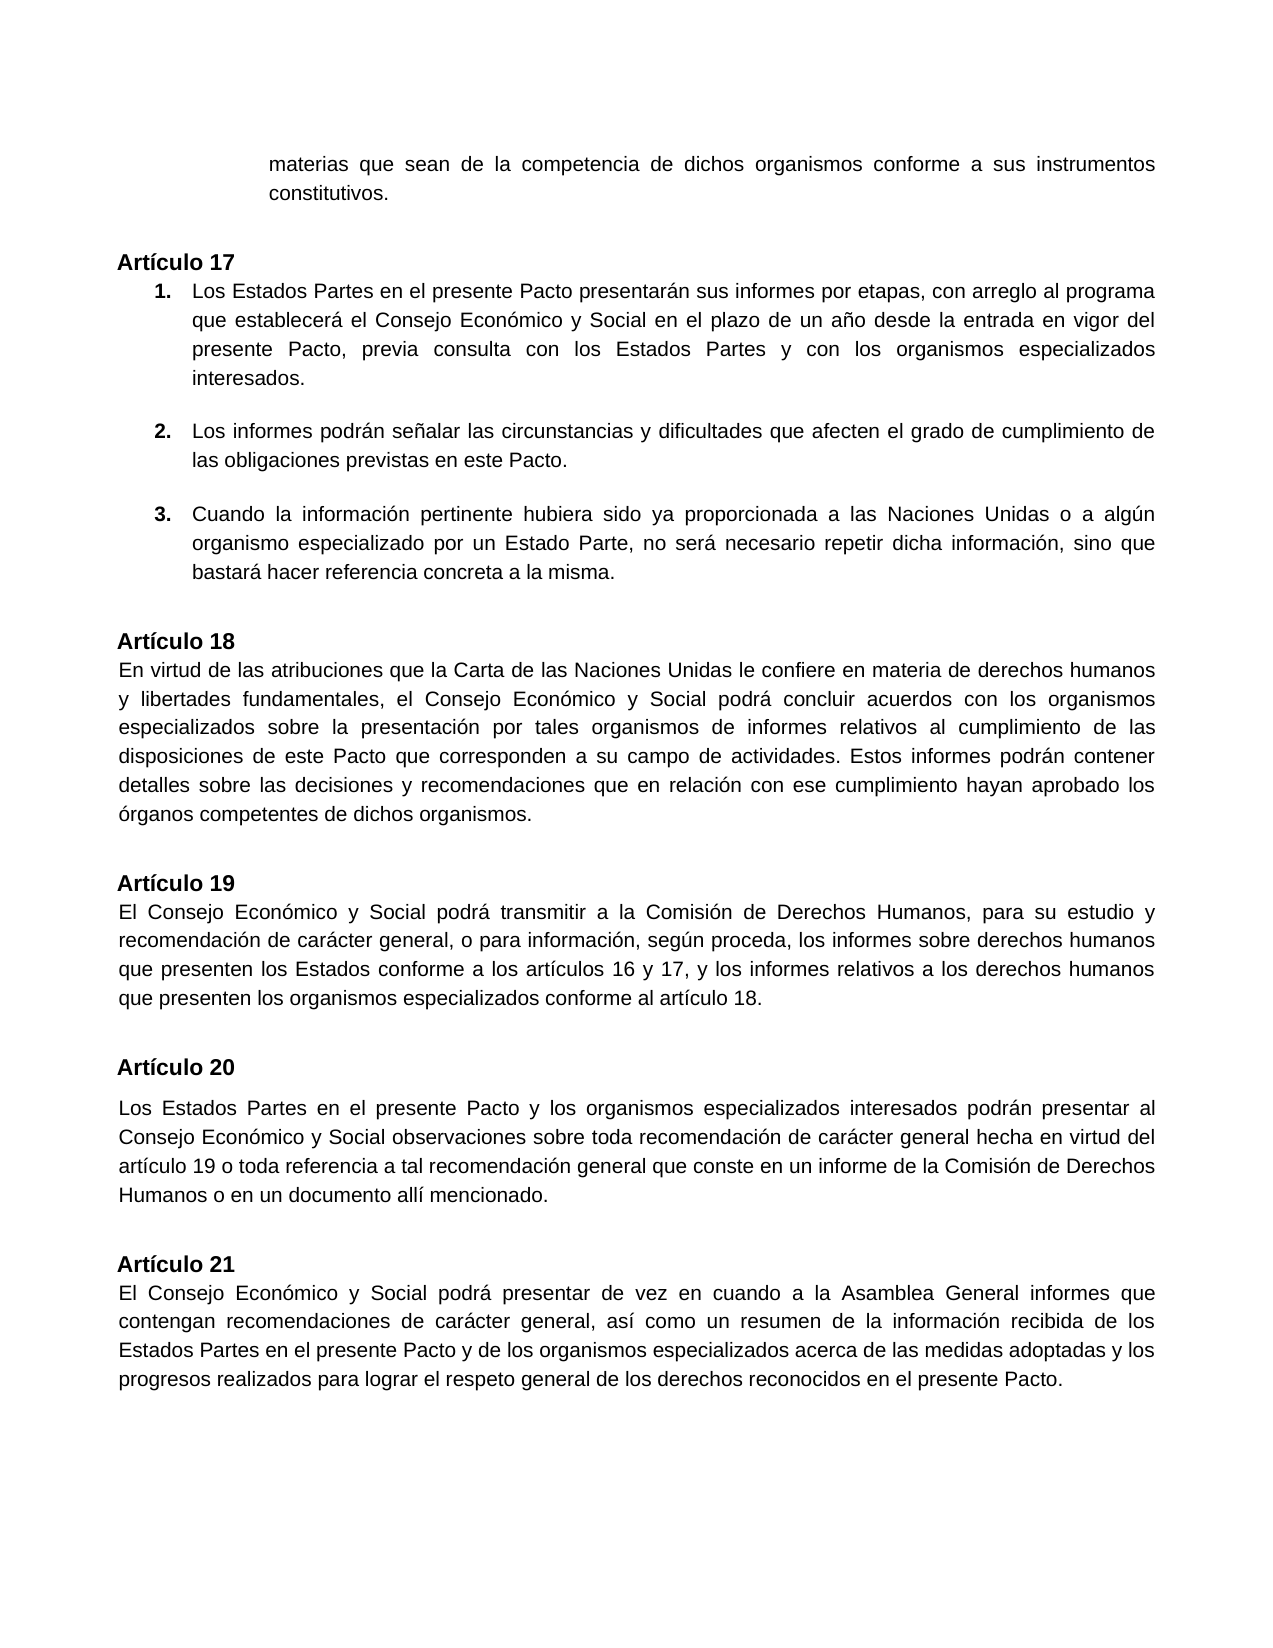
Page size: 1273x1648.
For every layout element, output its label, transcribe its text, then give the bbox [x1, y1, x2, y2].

list Los informes podrán señalar las circunstancias y dificultades que afecten el grado de cumplimiento de las obligaciones previstas en este Pacto. [154, 419, 1157, 472]
subtitle Artículo 19 [117, 870, 1157, 896]
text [231, 152, 1157, 205]
text El Consejo Económico y Social podrá transmitir a la Comisión de Derechos Humanos, para su estudio y recomendación de carácter general, o para información, según proceda, los informes sobre derechos humanos que presenten los Estados conforme a los artículos 16 y 17, y los informes relativos a los derechos humanos que presenten los organismos especializados conforme al artículo 18. [118, 899, 1157, 1010]
text El Consejo Económico y Social podrá presentar de vez en cuando a la Asamblea General informes que contengan recomendaciones de carácter general, así como un resumen de la información recibida de los Estados Partes en el presente Pacto y de los organismos especializados acerca de las medidas adoptadas y los progresos realizados para lograr el respeto general de los derechos reconocidos en el presente Pacto. [118, 1280, 1157, 1391]
subtitle Artículo 21 [117, 1251, 1157, 1277]
subtitle Artículo 18 [117, 628, 1157, 654]
list Los Estados Partes en el presente Pacto presentarán sus informes por etapas, con arreglo al programa que establecerá el Consejo Económico y Social en el plazo de un año desde la entrada en vigor del presente Pacto, previa consulta con los Estados Partes y con los organismos especializados interesados. [154, 279, 1157, 389]
subtitle Artículo 17 [117, 249, 1157, 276]
text Los Estados Partes en el presente Pacto y los organismos especializados interesados podrán presentar al Consejo Económico y Social observaciones sobre toda recomendación de carácter general hecha en virtud del artículo 19 o toda referencia a tal recomendación general que conste en un informe de la Comisión de Derechos Humanos o en un documento allí mencionado. [118, 1096, 1157, 1206]
subtitle Artículo 20 [117, 1054, 1157, 1080]
text En virtud de las atribuciones que la Carta de las Naciones Unidas le confiere en materia de derechos humanos y libertades fundamentales, el Consejo Económico y Social podrá concluir acuerdos con los organismos especializados sobre la presentación por tales organismos de informes relativos al cumplimiento de las disposiciones de este Pacto que corresponden a su campo de actividades. Estos informes podrán contener detalles sobre las decisiones y recomendaciones que en relación con ese cumplimiento hayan aprobado los órganos competentes de dichos organismos. [118, 658, 1157, 825]
list Cuando la información pertinente hubiera sido ya proporcionada a las Naciones Unidas o a algún organismo especializado por un Estado Parte, no será necesario repetir dicha información, sino que bastará hacer referencia concreta a la misma. [154, 502, 1157, 584]
